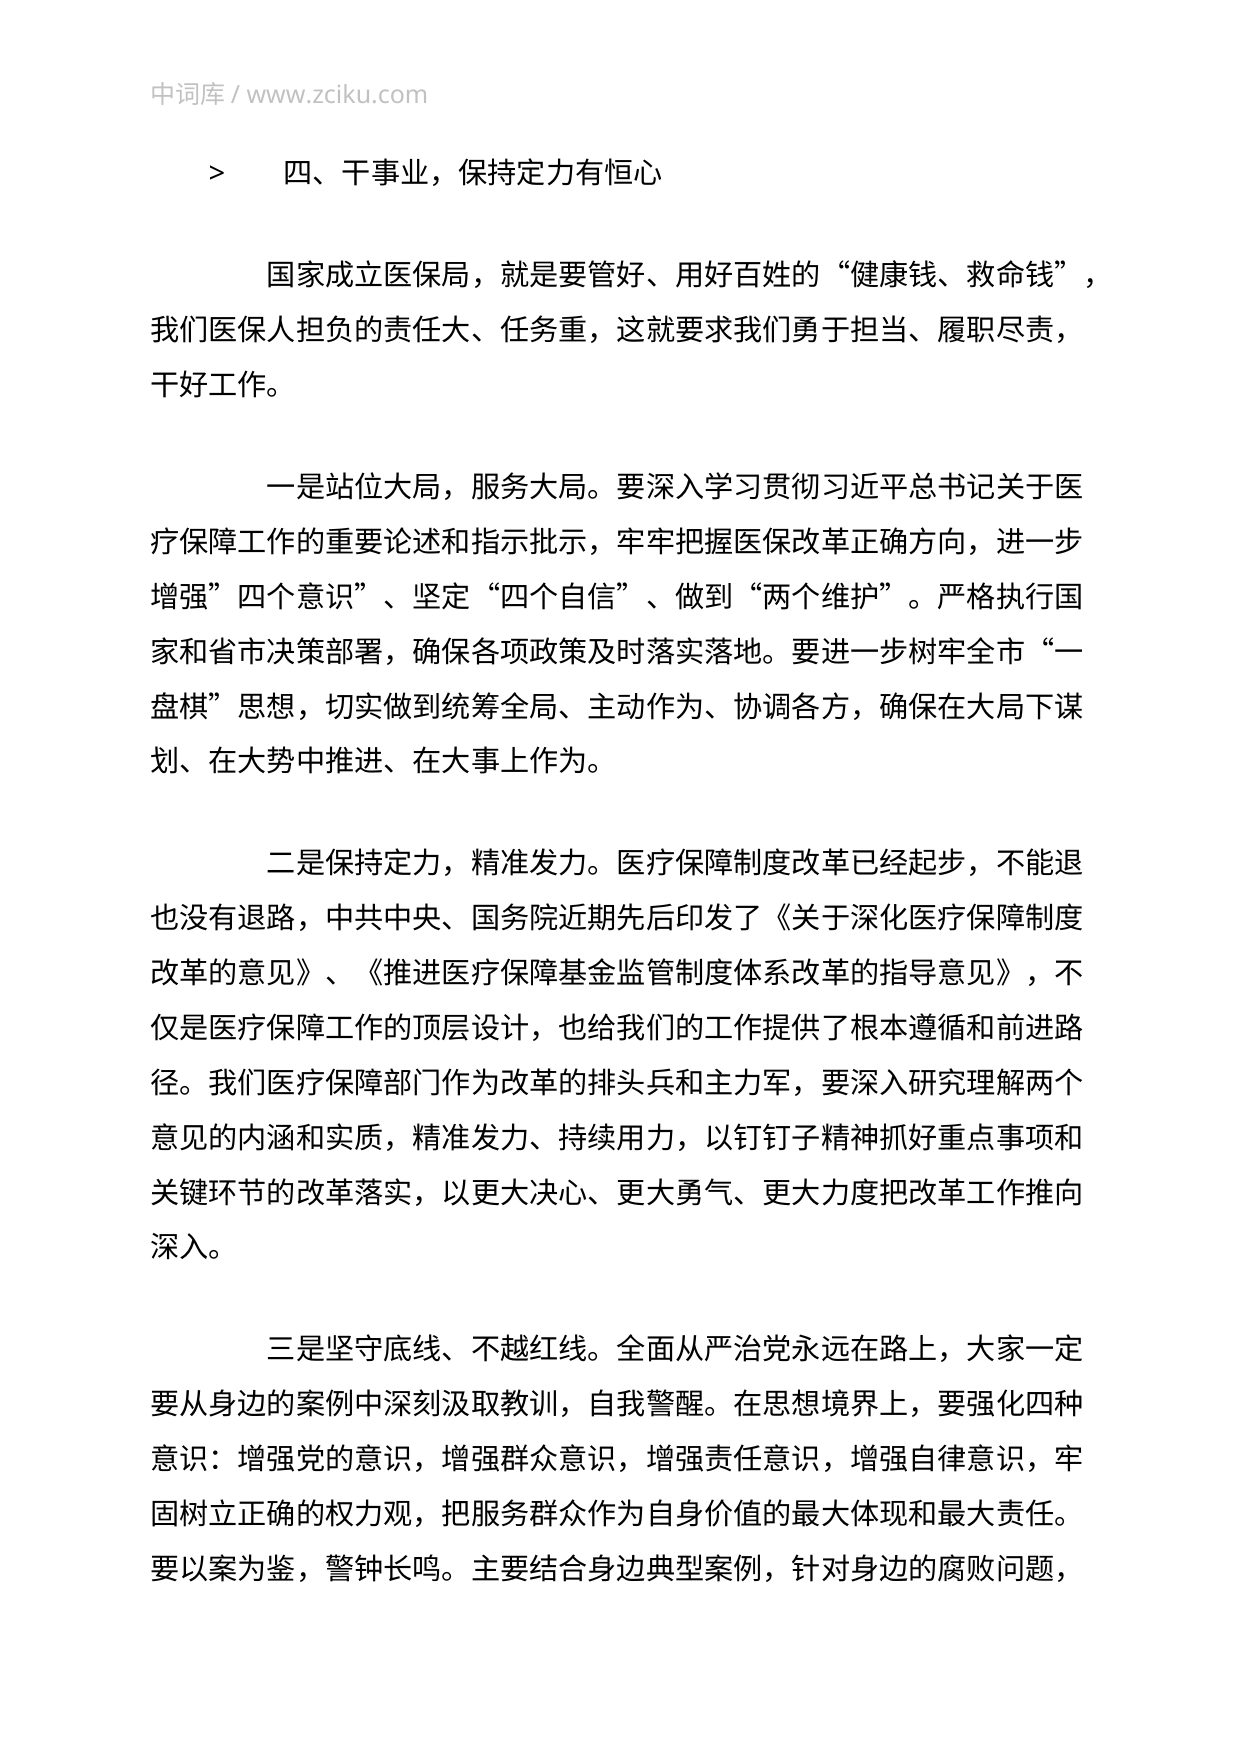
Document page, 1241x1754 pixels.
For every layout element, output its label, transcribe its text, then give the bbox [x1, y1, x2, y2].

text > 四、干事业，保持定力有恒心 [150, 150, 1090, 192]
text 一是站位大局，服务大局。要深入学习贯彻习近平总书记关于医疗保障工作的重要论述和指示批示，牢牢把握医保改革正确方向，进一步增强”四个意识”、坚定“四个自信”、做到“两个维护”。严格执行国家和省市决策部署，确保各项政策及时落实落地。要进一步树牢全市“一盘棋”思想，切实做到统筹全局、主动作为、协调各方，确保在大局下谋划、在大势中推进、在大事上作为。 [150, 463, 1090, 780]
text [150, 1326, 1090, 1588]
text 国家成立医保局，就是要管好、用好百姓的“健康钱、救命钱”，我们医保人担负的责任大、任务重，这就要求我们勇于担当、履职尽责，干好工作。 [150, 252, 1090, 404]
text 二是保持定力，精准发力。医疗保障制度改革已经起步，不能退也没有退路，中共中央、国务院近期先后印发了《关于深化医疗保障制度改革的意见》、《推进医疗保障基金监管制度体系改革的指导意见》，不仅是医疗保障工作的顶层设计，也给我们的工作提供了根本遵循和前进路径。我们医疗保障部门作为改革的排头兵和主力军，要深入研究理解两个意见的内涵和实质，精准发力、持续用力，以钉钉子精神抓好重点事项和关键环节的改革落实，以更大决心、更大勇气、更大力度把改革工作推向深入。 [150, 840, 1090, 1266]
